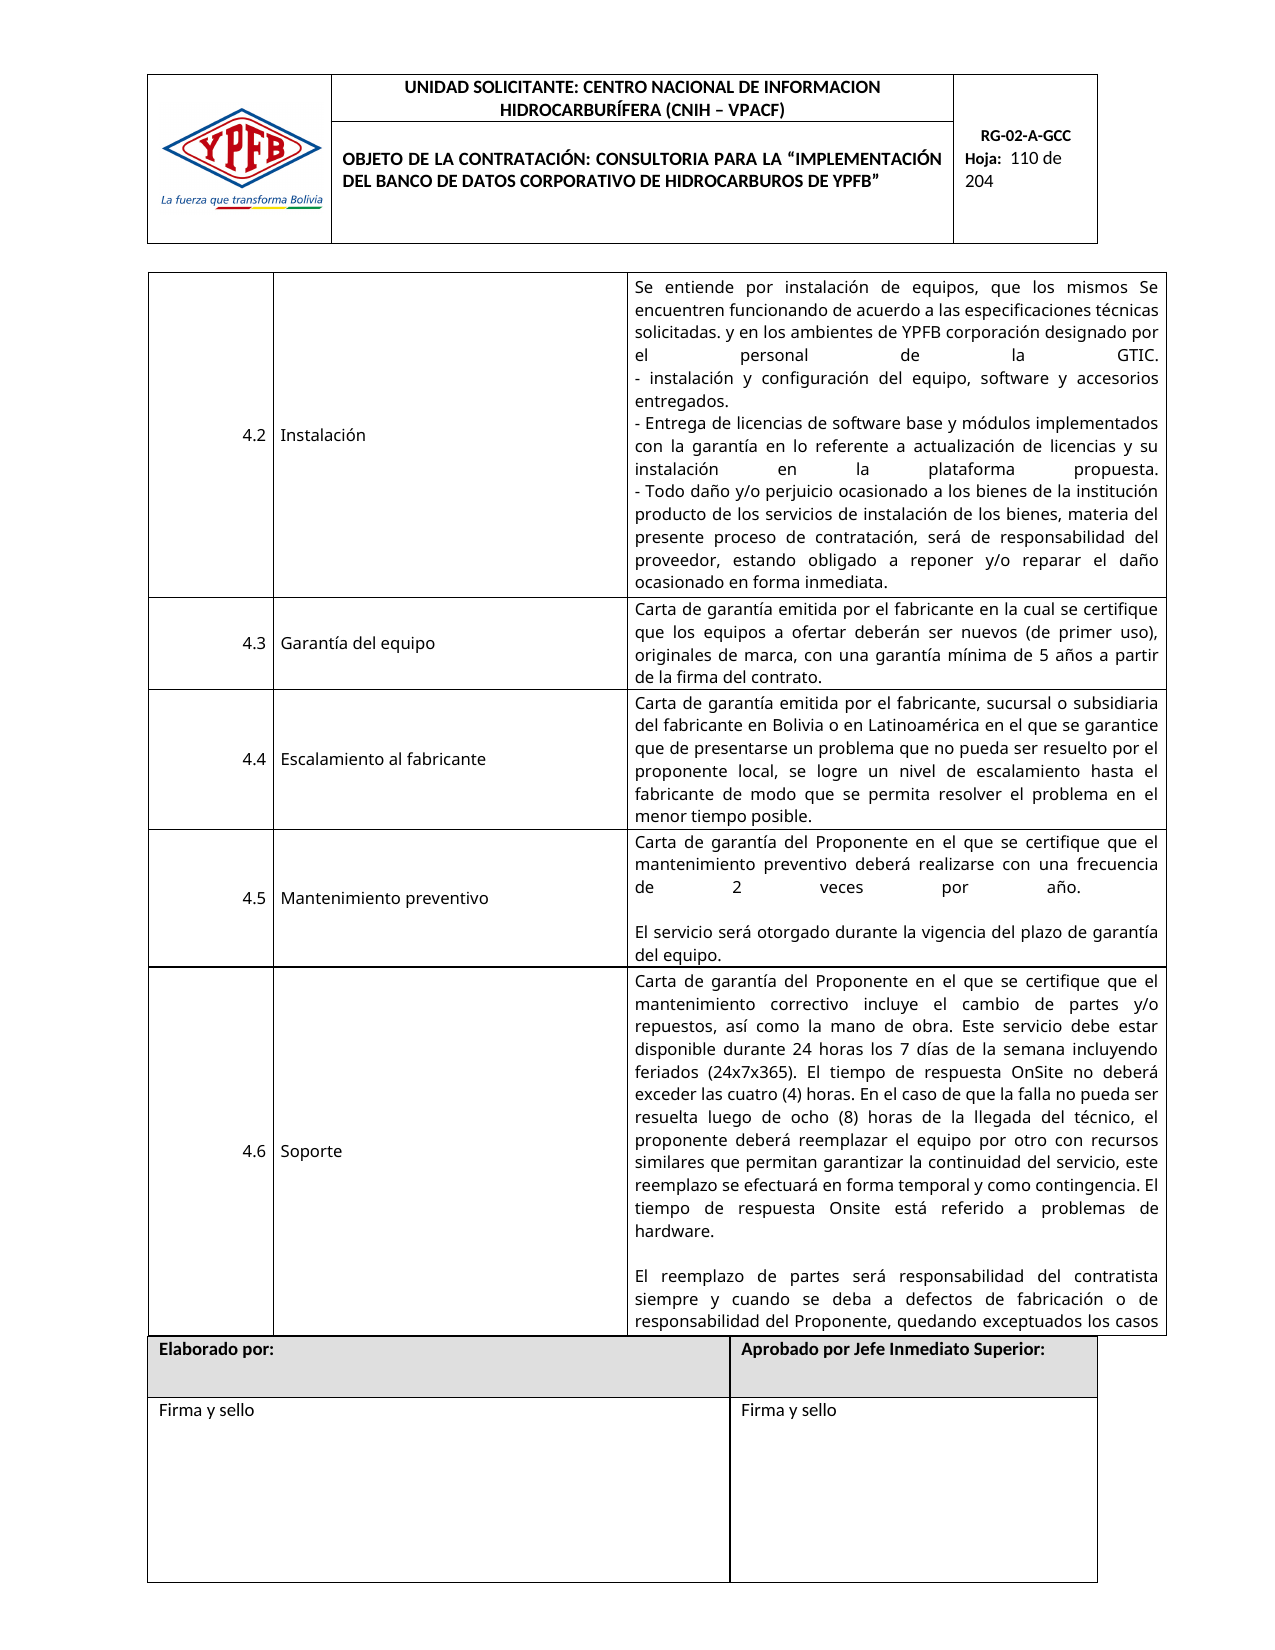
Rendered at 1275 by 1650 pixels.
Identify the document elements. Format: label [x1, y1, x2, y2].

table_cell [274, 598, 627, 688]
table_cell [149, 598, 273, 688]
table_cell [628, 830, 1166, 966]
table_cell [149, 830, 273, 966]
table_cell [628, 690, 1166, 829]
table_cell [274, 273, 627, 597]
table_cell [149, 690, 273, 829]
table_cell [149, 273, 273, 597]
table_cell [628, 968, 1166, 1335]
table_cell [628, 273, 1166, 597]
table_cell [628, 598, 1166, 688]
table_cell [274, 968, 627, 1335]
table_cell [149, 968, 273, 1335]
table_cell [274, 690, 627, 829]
picture [158, 102, 324, 215]
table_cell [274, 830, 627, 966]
